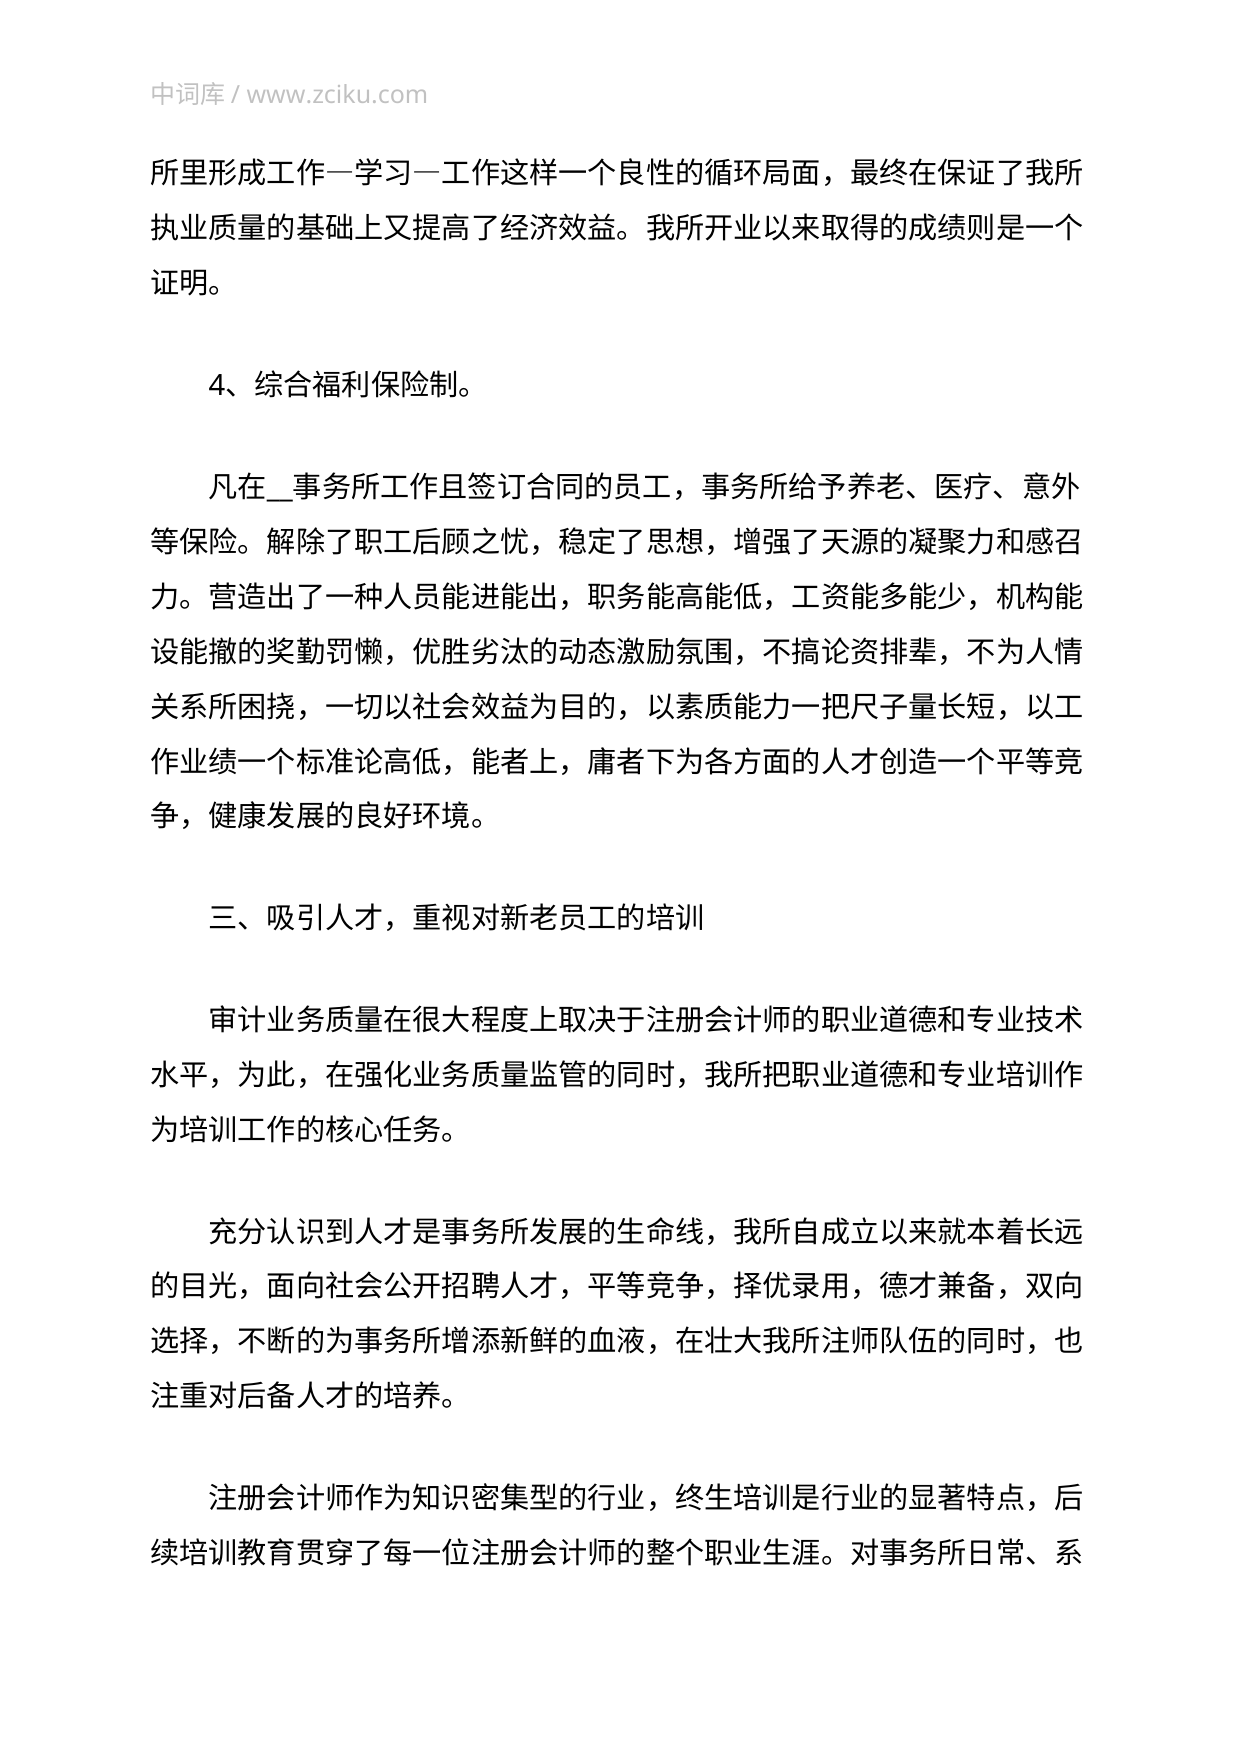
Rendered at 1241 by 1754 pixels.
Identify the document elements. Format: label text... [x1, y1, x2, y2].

text 审计业务质量在很大程度上取决于注册会计师的职业道德和专业技术水平，为此，在强化业务质量监管的同时，我所把职业道德和专业培训作为培训工作的核心任务。 [150, 997, 1090, 1149]
text 充分认识到人才是事务所发展的生命线，我所自成立以来就本着长远的目光，面向社会公开招聘人才，平等竞争，择优录用，德才兼备，双向选择，不断的为事务所增添新鲜的血液，在壮大我所注师队伍的同时，也注重对后备人才的培养。 [150, 1208, 1090, 1415]
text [150, 1474, 1090, 1572]
text 4、综合福利保险制。 [150, 362, 1090, 404]
text 凡在__事务所工作且签订合同的员工，事务所给予养老、医疗、意外等保险。解除了职工后顾之忧，稳定了思想，增强了天源的凝聚力和感召力。营造出了一种人员能进能出，职务能高能低，工资能多能少，机构能设能撤的奖勤罚懒，优胜劣汰的动态激励氛围，不搞论资排辈，不为人情关系所困挠，一切以社会效益为目的，以素质能力一把尺子量长短，以工作业绩一个标准论高低，能者上，庸者下为各方面的人才创造一个平等竞争，健康发展的良好环境。 [150, 463, 1090, 835]
text 三、吸引人才，重视对新老员工的培训 [150, 895, 1090, 937]
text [150, 150, 1090, 302]
